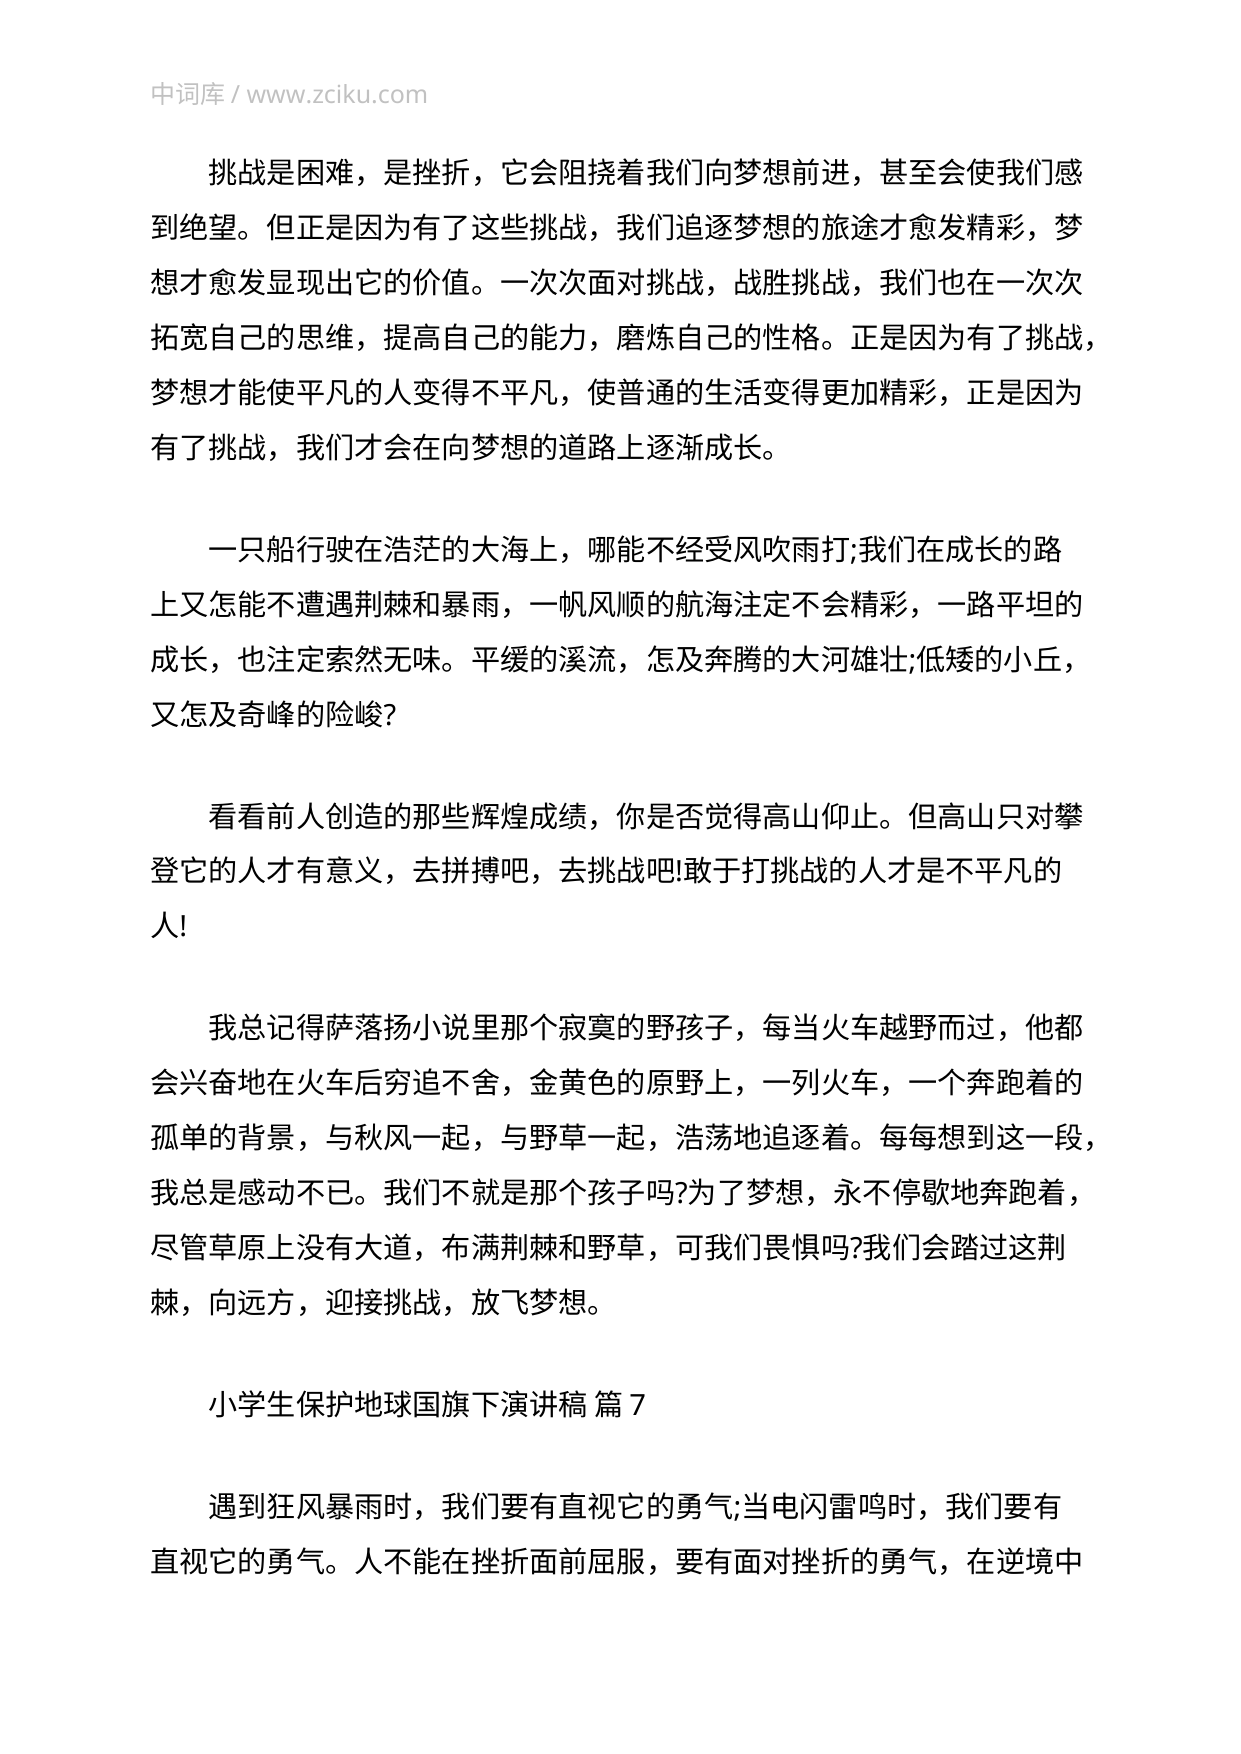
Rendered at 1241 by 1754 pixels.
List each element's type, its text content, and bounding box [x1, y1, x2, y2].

text 我总记得萨落扬小说里那个寂寞的野孩子，每当火车越野而过，他都会兴奋地在火车后穷追不舍，金黄色的原野上，一列火车，一个奔跑着的孤单的背景，与秋风一起，与野草一起，浩荡地追逐着。每每想到这一段，我总是感动不已。我们不就是那个孩子吗?为了梦想，永不停歇地奔跑着，尽管草原上没有大道，布满荆棘和野草，可我们畏惧吗?我们会踏过这荆棘，向远方，迎接挑战，放飞梦想。 [150, 1005, 1090, 1322]
text 看看前人创造的那些辉煌成绩，你是否觉得高山仰止。但高山只对攀登它的人才有意义，去拼搏吧，去挑战吧!敢于打挑战的人才是不平凡的人! [150, 793, 1090, 945]
text 挑战是困难，是挫折，它会阻挠着我们向梦想前进，甚至会使我们感到绝望。但正是因为有了这些挑战，我们追逐梦想的旅途才愈发精彩，梦想才愈发显现出它的价值。一次次面对挑战，战胜挑战，我们也在一次次拓宽自己的思维，提高自己的能力，磨炼自己的性格。正是因为有了挑战，梦想才能使平凡的人变得不平凡，使普通的生活变得更加精彩，正是因为有了挑战，我们才会在向梦想的道路上逐渐成长。 [150, 150, 1090, 467]
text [150, 1483, 1090, 1581]
text 小学生保护地球国旗下演讲稿 篇7 [150, 1381, 1090, 1424]
text 一只船行驶在浩茫的大海上，哪能不经受风吹雨打;我们在成长的路上又怎能不遭遇荆棘和暴雨，一帆风顺的航海注定不会精彩，一路平坦的成长，也注定索然无味。平缓的溪流，怎及奔腾的大河雄壮;低矮的小丘，又怎及奇峰的险峻? [150, 526, 1090, 733]
